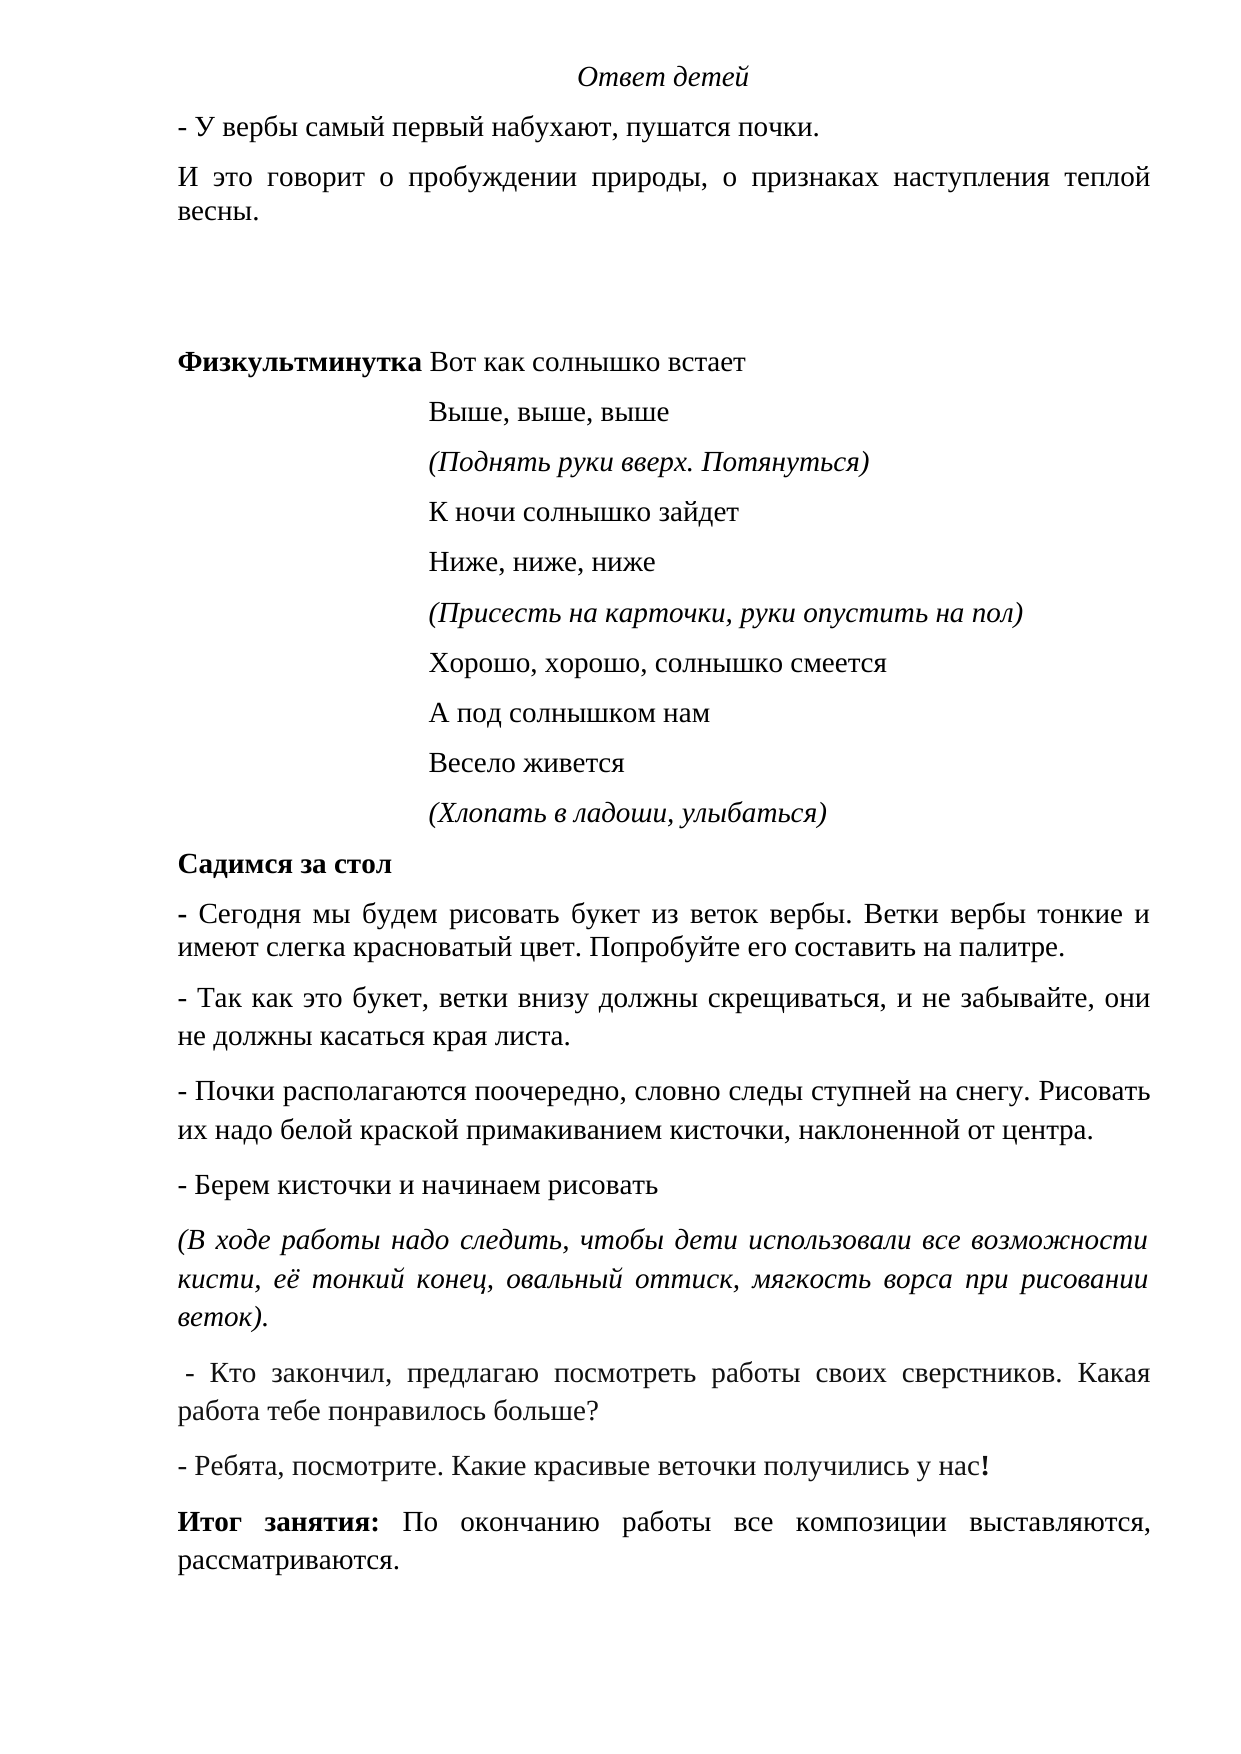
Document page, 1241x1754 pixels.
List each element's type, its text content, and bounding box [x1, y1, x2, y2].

text Выше, выше, выше [177, 394, 1152, 427]
text Ответ детей [177, 59, 1152, 93]
text Хорошо, хорошо, солнышко смеется [177, 645, 1152, 678]
text Физкультминутка Вот как солнышко встает [177, 344, 1152, 377]
text - Сегодня мы будем рисовать букет из веток вербы. Ветки вербы тонкие и имеют слегка красноватый цвет. Попробуйте его составить на палитре. [177, 896, 1152, 963]
text И это говорит о пробуждении природы, о признаках наступления теплой весны. [177, 159, 1152, 227]
text Весело живется [177, 745, 1152, 779]
text Итог занятия: По окончанию работы все композиции выставляются, рассматриваются. [177, 1504, 1152, 1576]
text - Ребята, посмотрите. Какие красивые веточки получились у нас! [177, 1448, 1152, 1482]
text - Берем кисточки и начинаем рисовать [177, 1167, 1152, 1201]
text Ниже, ниже, ниже [177, 544, 1152, 578]
text Садимся за стол [177, 846, 1152, 879]
text - Почки располагаются поочередно, словно следы ступней на снегу. Рисовать их надо белой краской примакиванием кисточки, наклоненной от центра. [177, 1073, 1152, 1146]
text К ночи солнышко зайдет [177, 494, 1152, 528]
text - У вербы самый первый набухают, пушатся почки. [177, 109, 1152, 143]
text (Присесть на карточки, руки опустить на пол) [177, 595, 1152, 628]
text - Так как это букет, ветки внизу должны скрещиваться, и не забывайте, они не должны касаться края листа. [177, 980, 1152, 1052]
text (В ходе работы надо следить, чтобы дети использовали все возможности кисти, её тонкий конец, овальный оттиск, мягкость ворса при рисовании веток). [177, 1222, 1152, 1333]
text (Хлопать в ладоши, улыбаться) [177, 796, 1152, 829]
text (Поднять руки вверх. Потянуться) [177, 444, 1152, 478]
text А под солнышком нам [177, 695, 1152, 729]
text - Кто закончил, предлагаю посмотреть работы своих сверстников. Какая работа тебе понравилось больше? [177, 1388, 1152, 1427]
